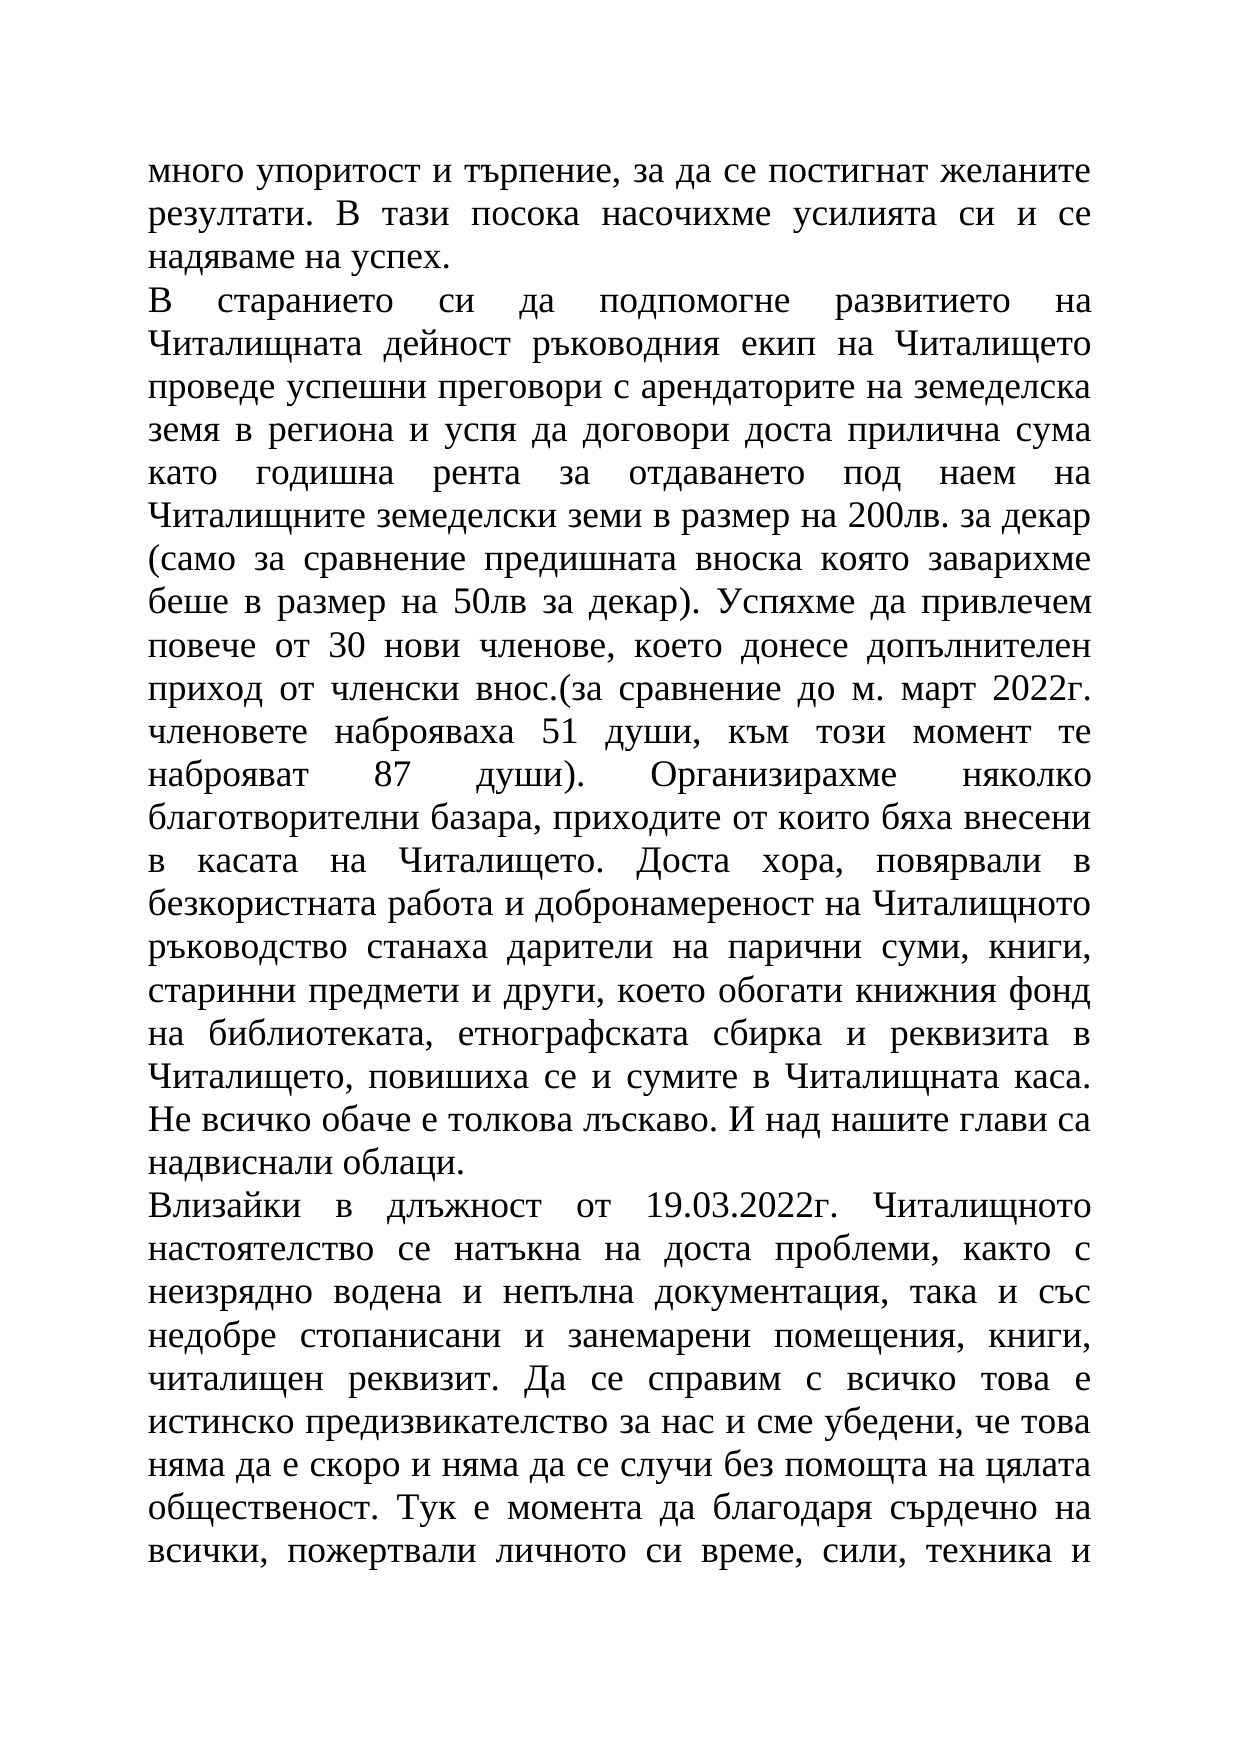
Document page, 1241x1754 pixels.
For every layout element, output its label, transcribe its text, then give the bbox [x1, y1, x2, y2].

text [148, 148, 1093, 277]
text В старанието си да подпомогне развитието на Читалищната дейност ръководния екип на Читалището проведе успешни преговори с арендаторите на земеделска земя в региона и успя да договори доста прилична сума като годишна рента за отдаването под наем на Читалищните земеделски земи в размер на 200лв. за декар (само за сравнение предишната вноска която заварихме беше в размер на 50лв за декар). Успяхме да привлечем повече от 30 нови членове, което донесе допълнителен приход от членски внос.(за сравнение до м. март 2022г. членовете наброяваха 51 души, към този момент те наброяват 87 души). Организирахме няколко благотворителни базара, приходите от които бяха внесени в касата на Читалището. Доста хора, повярвали в безкористната работа и добронамереност на Читалищното ръководство станаха дарители на парични суми, книги, старинни предмети и други, което обогати книжния фонд на библиотеката, етнографската сбирка и реквизита в Читалището, повишиха се и сумите в Читалищната каса. Не всичко обаче е толкова лъскаво. И над нашите глави са надвиснали облаци. [148, 277, 1093, 1183]
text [148, 1183, 1093, 1571]
